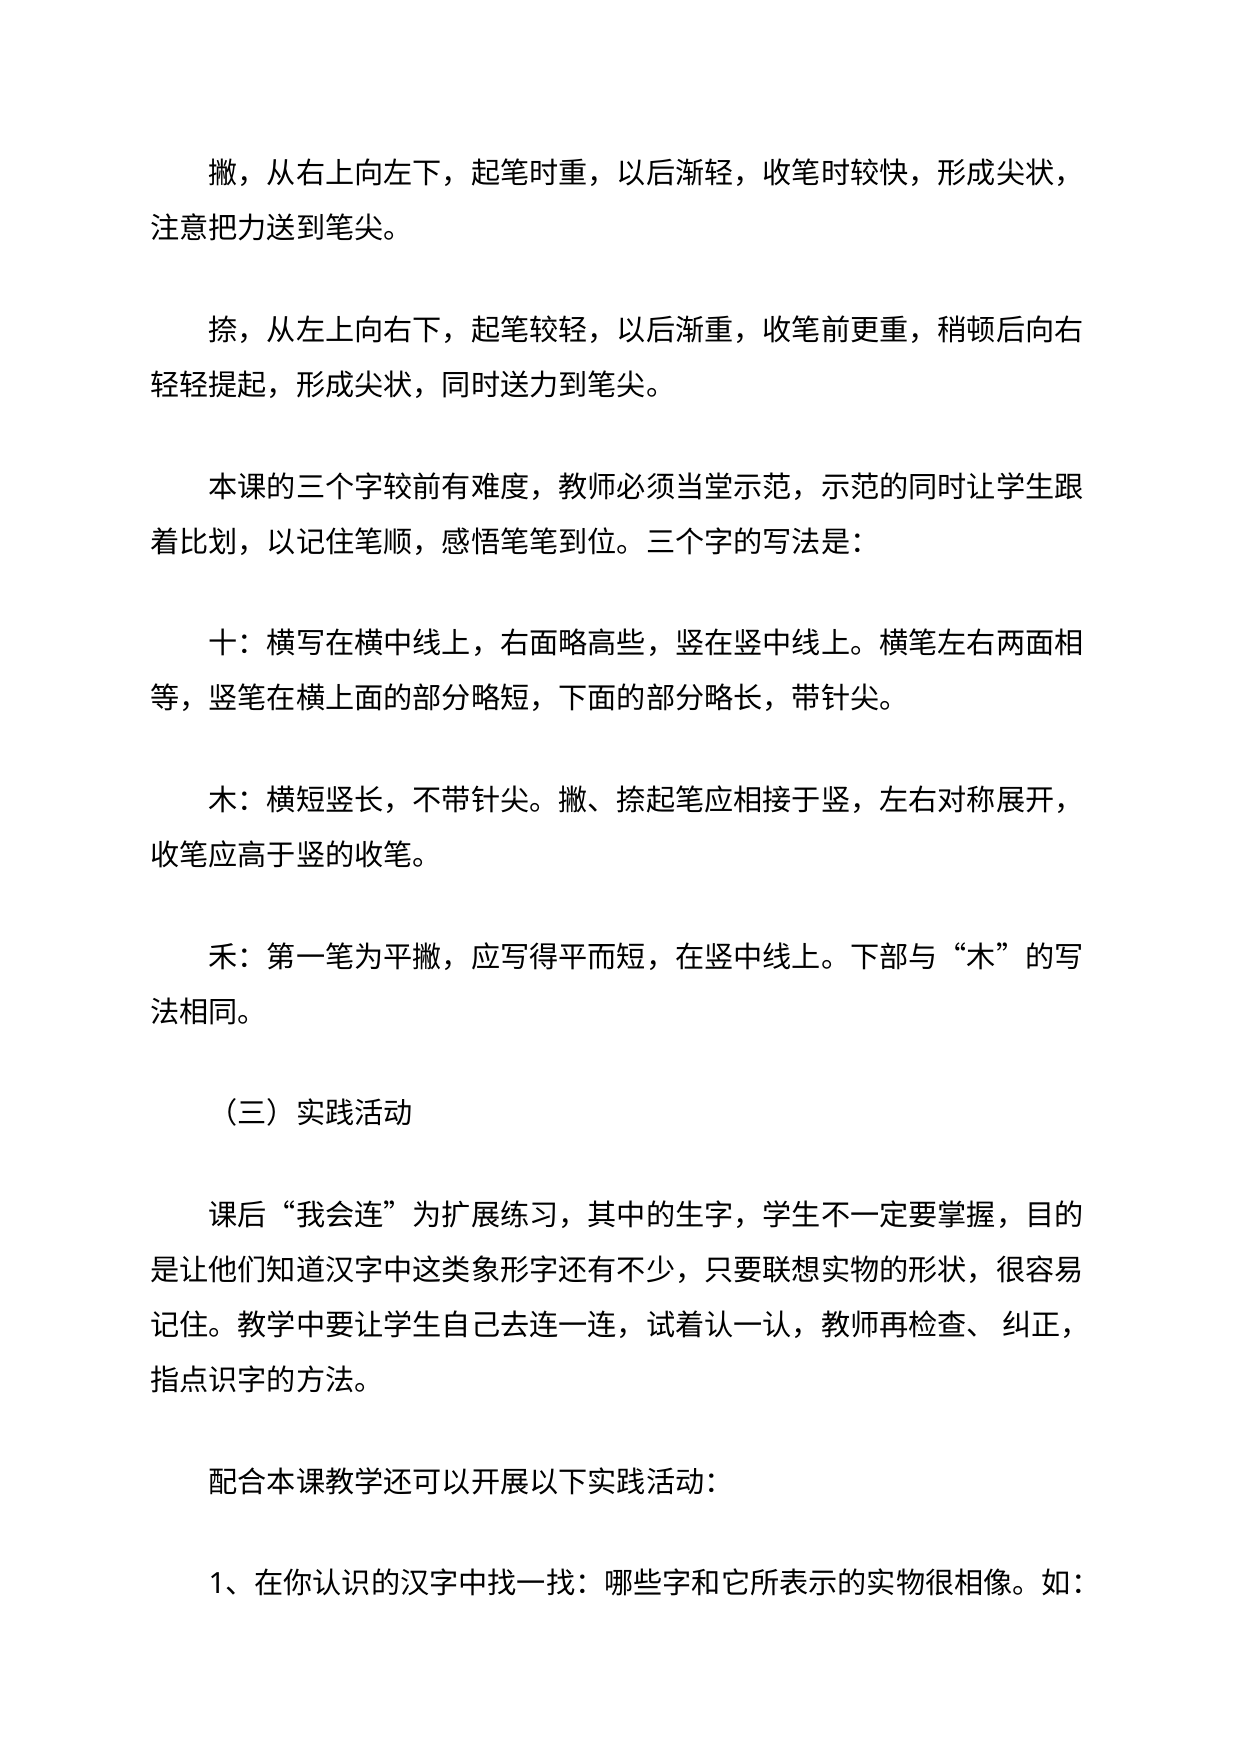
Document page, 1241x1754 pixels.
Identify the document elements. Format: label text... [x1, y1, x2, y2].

text 禾：第一笔为平撇，应写得平而短，在竖中线上。下部与“木”的写法相同。 [150, 933, 1090, 1031]
text 撇，从右上向左下，起笔时重，以后渐轻，收笔时较快，形成尖状，注意把力送到笔尖。 [150, 150, 1090, 247]
text 十：横写在横中线上，右面略高些，竖在竖中线上。横笔左右两面相等，竖笔在横上面的部分略短，下面的部分略长，带针尖。 [150, 620, 1090, 717]
text 课后“我会连”为扩展练习，其中的生字，学生不一定要掌握，目的是让他们知道汉字中这类象形字还有不少，只要联想实物的形状，很容易记住。教学中要让学生自己去连一连，试着认一认，教师再检查、 纠正，指点识字的方法。 [150, 1192, 1090, 1399]
text （三）实践活动 [150, 1090, 1090, 1132]
text 捺，从左上向右下，起笔较轻，以后渐重，收笔前更重，稍顿后向右轻轻提起，形成尖状，同时送力到笔尖。 [150, 307, 1090, 404]
text 本课的三个字较前有难度，教师必须当堂示范，示范的同时让学生跟着比划，以记住笔顺，感悟笔笔到位。三个字的写法是： [150, 463, 1090, 561]
text 木：横短竖长，不带针尖。撇、捺起笔应相接于竖，左右对称展开，收笔应高于竖的收笔。 [150, 777, 1090, 874]
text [150, 1560, 1090, 1602]
text 配合本课教学还可以开展以下实践活动： [150, 1458, 1090, 1501]
